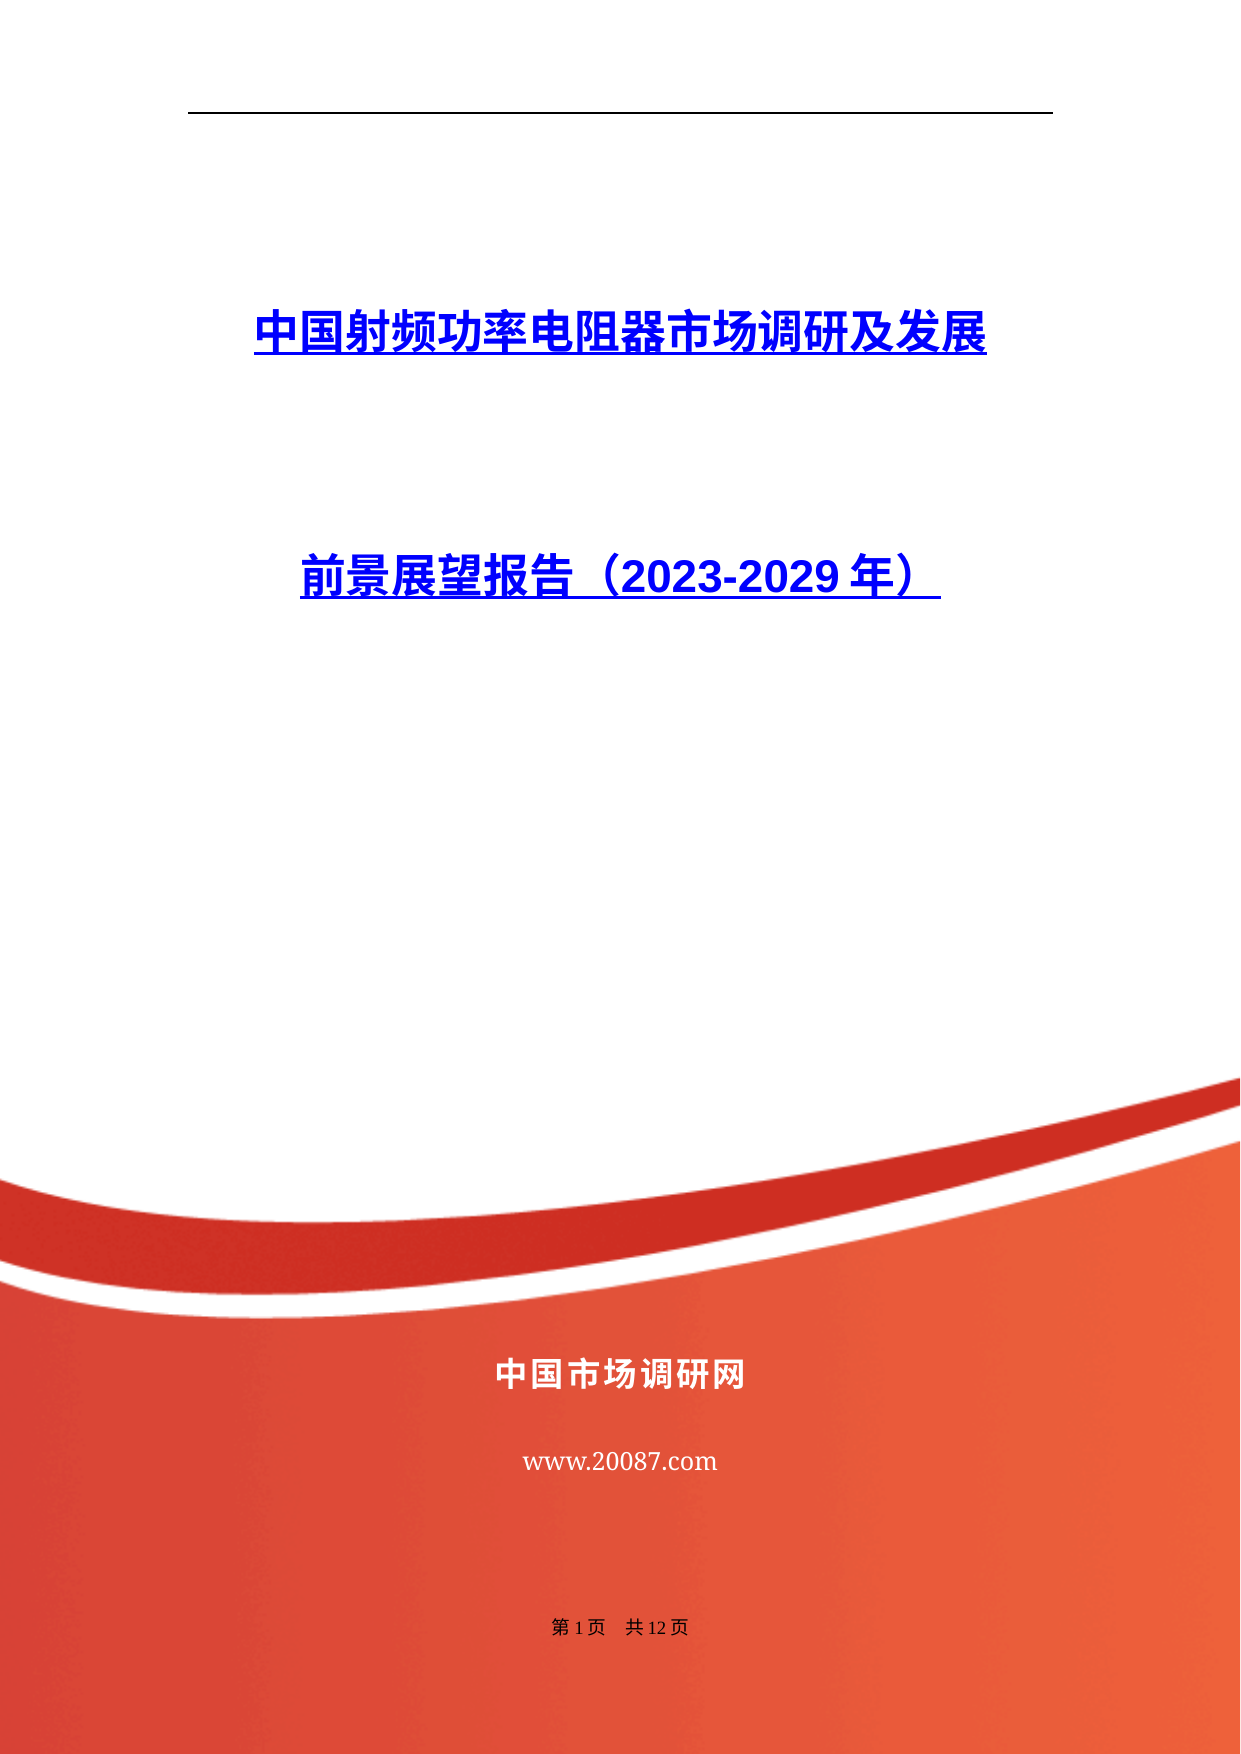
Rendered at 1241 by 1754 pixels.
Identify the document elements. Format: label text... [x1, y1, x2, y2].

table_header 中国射频功率电阻器市场调研及发展前景展望报告（2023-2029年） [188, 207, 1053, 773]
text www.20087.com [187, 1428, 1053, 1493]
picture [0, 1006, 1241, 1754]
subtitle 中国市场调研网 [187, 1339, 1053, 1404]
